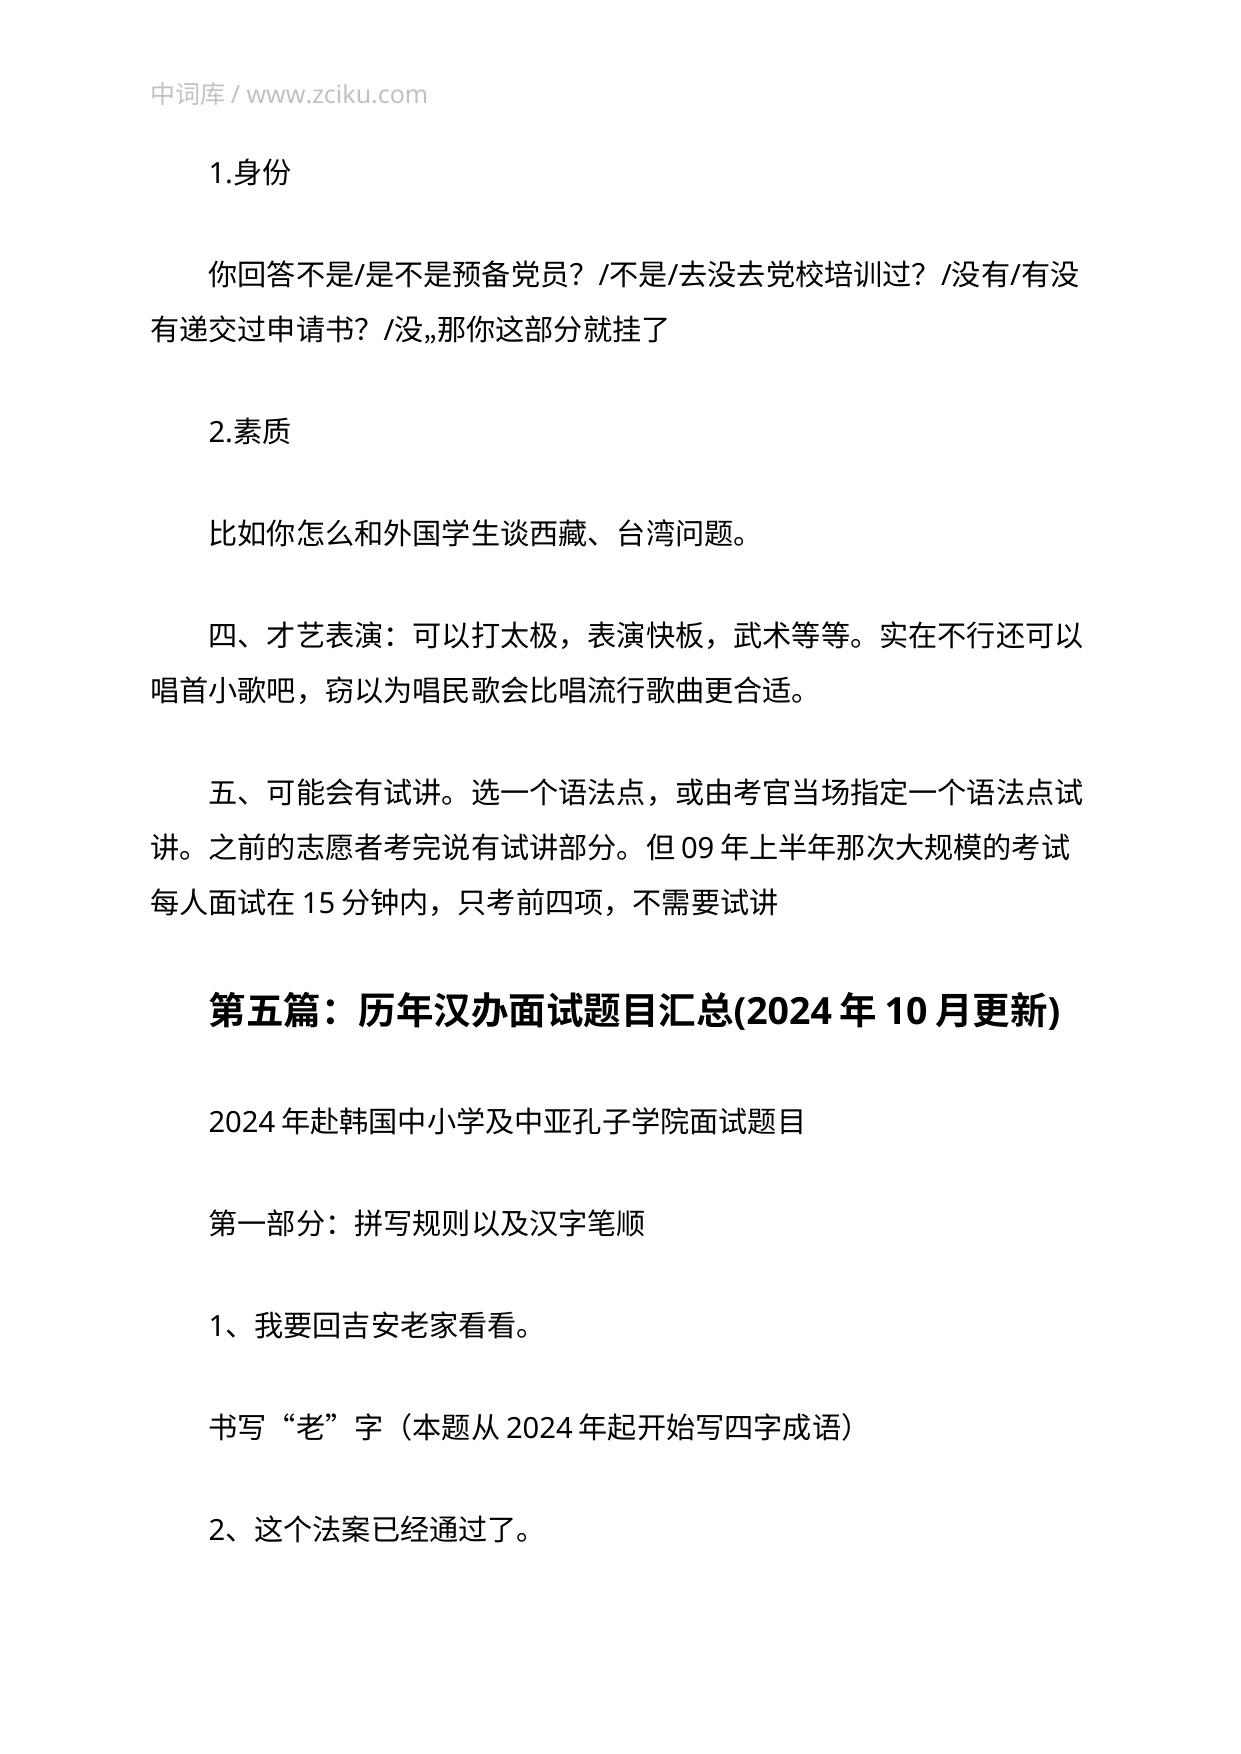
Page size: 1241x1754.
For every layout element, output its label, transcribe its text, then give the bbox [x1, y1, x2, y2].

text 2、这个法案已经通过了。 [150, 1507, 1090, 1549]
text 你回答不是/是不是预备党员？/不是/去没去党校培训过？/没有/有没有递交过申请书？/没„那你这部分就挂了 [150, 252, 1090, 349]
text 五、可能会有试讲。选一个语法点，或由考官当场指定一个语法点试讲。之前的志愿者考完说有试讲部分。但09年上半年那次大规模的考试每人面试在15分钟内，只考前四项，不需要试讲 [150, 769, 1090, 922]
text 1、我要回吉安老家看看。 [150, 1303, 1090, 1345]
text 2024年赴韩国中小学及中亚孔子学院面试题目 [150, 1099, 1090, 1141]
text 书写“老”字（本题从2024年起开始写四字成语） [150, 1404, 1090, 1447]
text 1.身份 [150, 150, 1090, 192]
text 四、才艺表演：可以打太极，表演快板，武术等等。实在不行还可以唱首小歌吧，窃以为唱民歌会比唱流行歌曲更合适。 [150, 613, 1090, 710]
text 2.素质 [150, 409, 1090, 451]
text 比如你怎么和外国学生谈西藏、台湾问题。 [150, 511, 1090, 553]
text 第五篇：历年汉办面试题目汇总(2024年10月更新) [150, 981, 1090, 1036]
text 第一部分：拼写规则以及汉字笔顺 [150, 1201, 1090, 1243]
